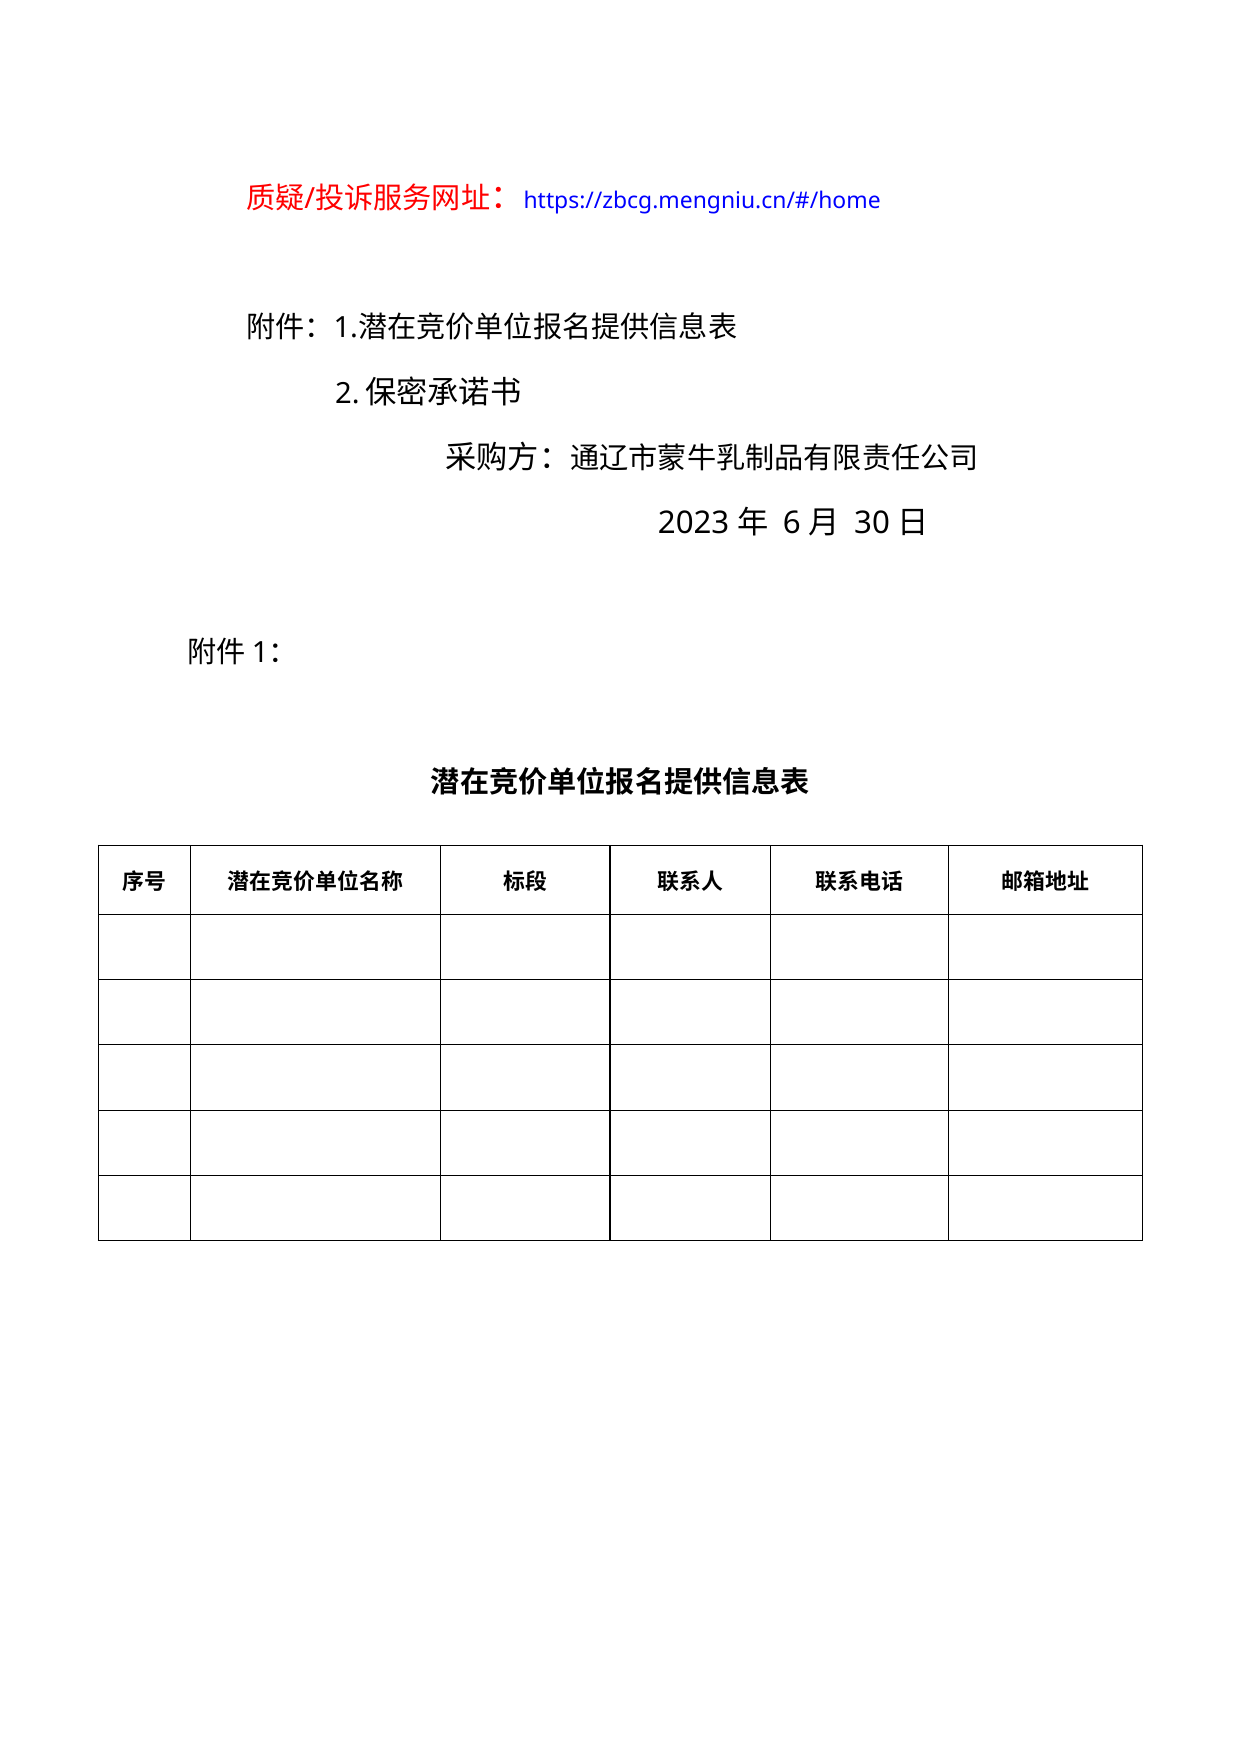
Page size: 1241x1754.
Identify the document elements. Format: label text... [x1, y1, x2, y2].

table_cell [771, 1045, 948, 1109]
table_cell [949, 1176, 1142, 1240]
table_header 邮箱地址 [949, 846, 1142, 913]
table_cell [611, 1176, 770, 1240]
table_cell [611, 1111, 770, 1175]
table_cell [191, 980, 440, 1044]
table_cell [771, 980, 948, 1044]
table_cell [99, 915, 190, 979]
table_header 联系人 [611, 846, 770, 913]
table_cell [611, 915, 770, 979]
table_cell [949, 915, 1142, 979]
text 2. 保密承诺书 [187, 357, 1053, 422]
table_header 潜在竞价单位名称 [191, 846, 440, 913]
text 附件1： [187, 617, 1053, 682]
table_header 标段 [441, 846, 609, 913]
table_cell [441, 915, 609, 979]
table_cell [99, 980, 190, 1044]
table_cell [611, 980, 770, 1044]
table_cell [191, 1176, 440, 1240]
table_cell [949, 980, 1142, 1044]
table_cell [441, 1045, 609, 1109]
text 附件：1.潜在竞价单位报名提供信息表 [187, 292, 1053, 357]
table_cell [441, 1176, 609, 1240]
table_cell [191, 1111, 440, 1175]
table_cell [611, 1045, 770, 1109]
table_cell [771, 1176, 948, 1240]
table_cell [441, 980, 609, 1044]
table_cell [771, 915, 948, 979]
table_header 联系电话 [771, 846, 948, 913]
table_cell [191, 1045, 440, 1109]
text 采购方：通辽市蒙牛乳制品有限责任公司 [187, 422, 1106, 487]
text 质疑/投诉服务网址：https://zbcg.mengniu.cn/#/home [187, 162, 1053, 227]
table_cell [949, 1111, 1142, 1175]
table_cell [99, 1176, 190, 1240]
text 2023 年 6 月 30 日 [187, 487, 929, 552]
table_cell [99, 1045, 190, 1109]
table_cell [949, 1045, 1142, 1109]
table_cell [771, 1111, 948, 1175]
text 潜在竞价单位报名提供信息表 [187, 747, 1053, 812]
table_header 序号 [99, 846, 190, 913]
table_cell [99, 1111, 190, 1175]
table_cell [191, 915, 440, 979]
table_cell [441, 1111, 609, 1175]
